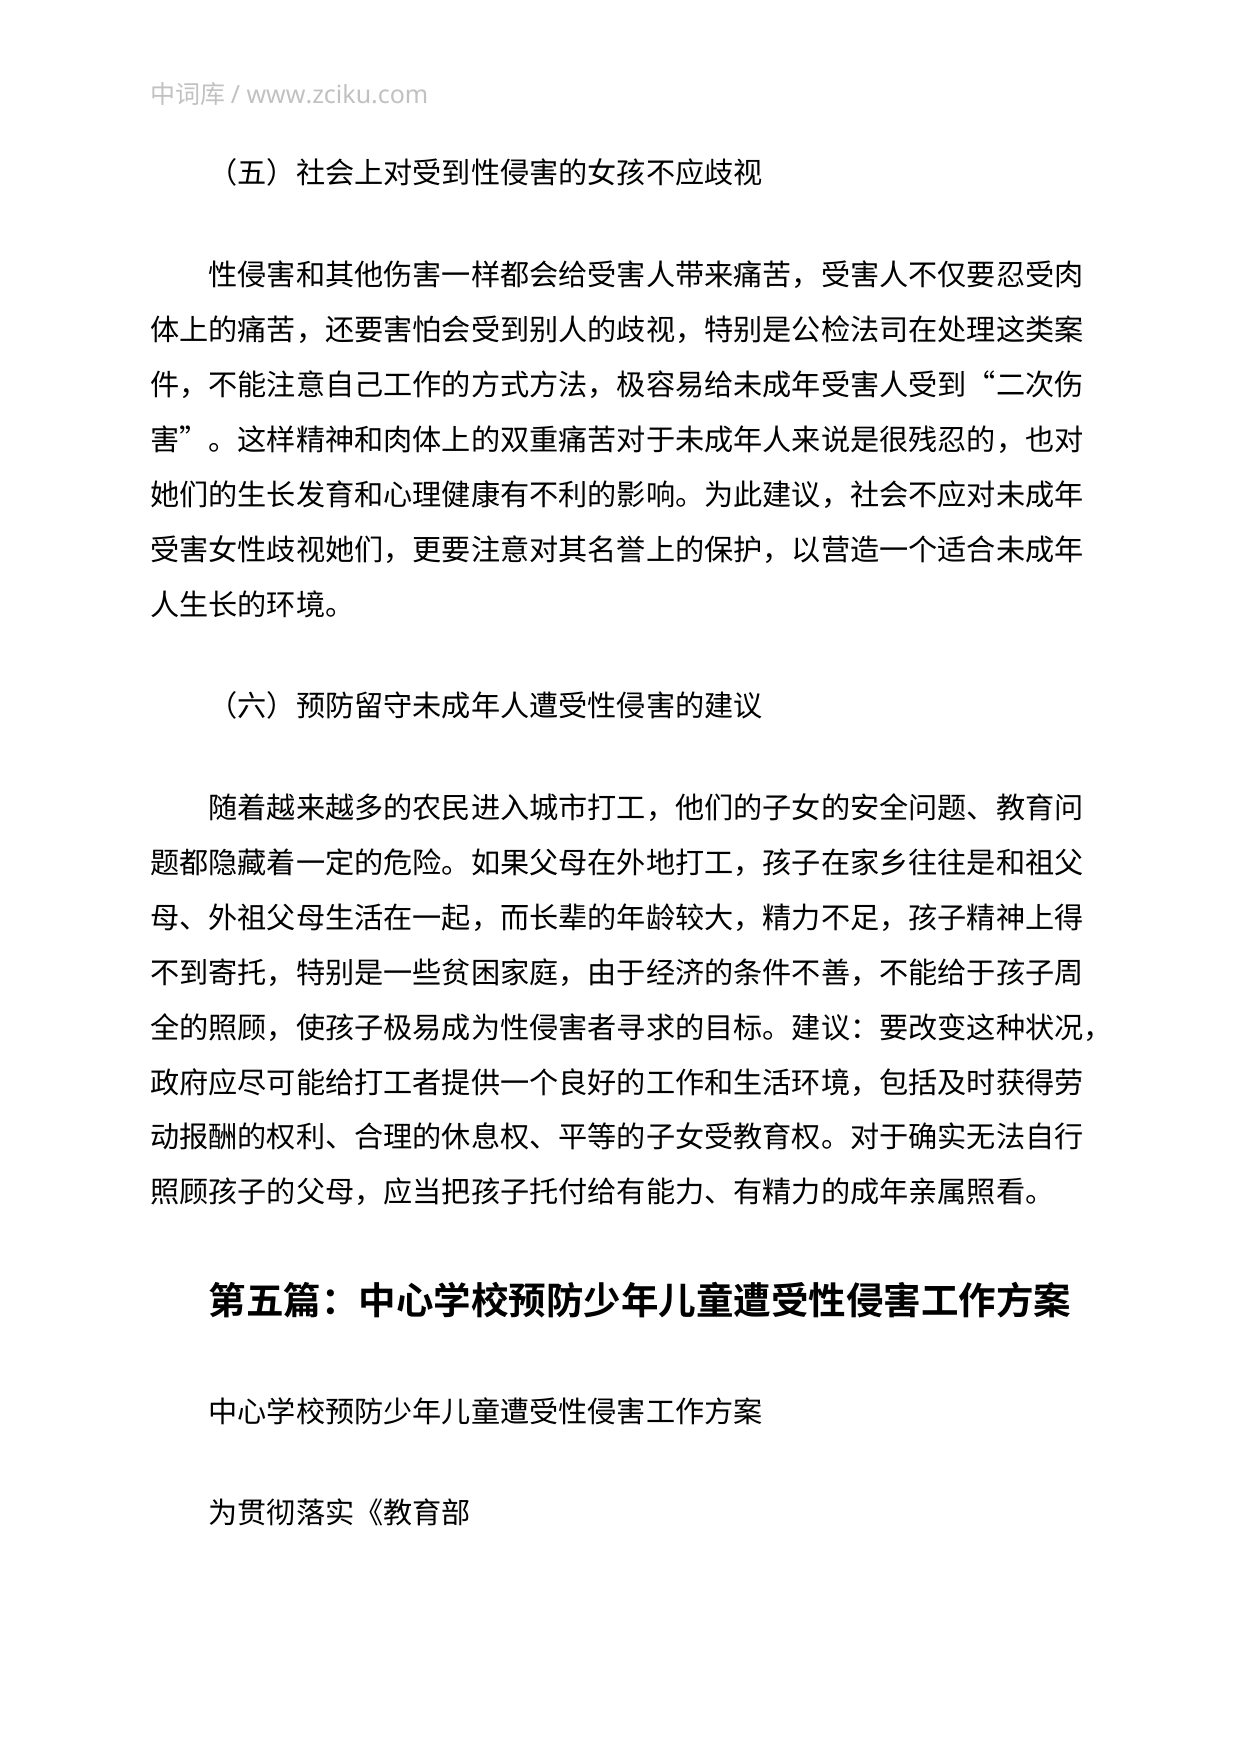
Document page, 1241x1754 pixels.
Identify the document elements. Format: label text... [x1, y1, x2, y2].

text 中心学校预防少年儿童遭受性侵害工作方案 [150, 1388, 1090, 1430]
text （六）预防留守未成年人遭受性侵害的建议 [150, 683, 1090, 725]
text 第五篇：中心学校预防少年儿童遭受性侵害工作方案 [150, 1271, 1090, 1325]
text 随着越来越多的农民进入城市打工，他们的子女的安全问题、教育问题都隐藏着一定的危险。如果父母在外地打工，孩子在家乡往往是和祖父母、外祖父母生活在一起，而长辈的年龄较大，精力不足，孩子精神上得不到寄托，特别是一些贫困家庭，由于经济的条件不善，不能给于孩子周全的照顾，使孩子极易成为性侵害者寻求的目标。建议：要改变这种状况，政府应尽可能给打工者提供一个良好的工作和生活环境，包括及时获得劳动报酬的权利、合理的休息权、平等的子女受教育权。对于确实无法自行照顾孩子的父母，应当把孩子托付给有能力、有精力的成年亲属照看。 [150, 785, 1090, 1211]
text 性侵害和其他伤害一样都会给受害人带来痛苦，受害人不仅要忍受肉体上的痛苦，还要害怕会受到别人的歧视，特别是公检法司在处理这类案件，不能注意自己工作的方式方法，极容易给未成年受害人受到“二次伤害”。这样精神和肉体上的双重痛苦对于未成年人来说是很残忍的，也对她们的生长发育和心理健康有不利的影响。为此建议，社会不应对未成年受害女性歧视她们，更要注意对其名誉上的保护，以营造一个适合未成年人生长的环境。 [150, 252, 1090, 623]
text 为贯彻落实《教育部 [150, 1490, 1090, 1532]
text （五）社会上对受到性侵害的女孩不应歧视 [150, 150, 1090, 192]
